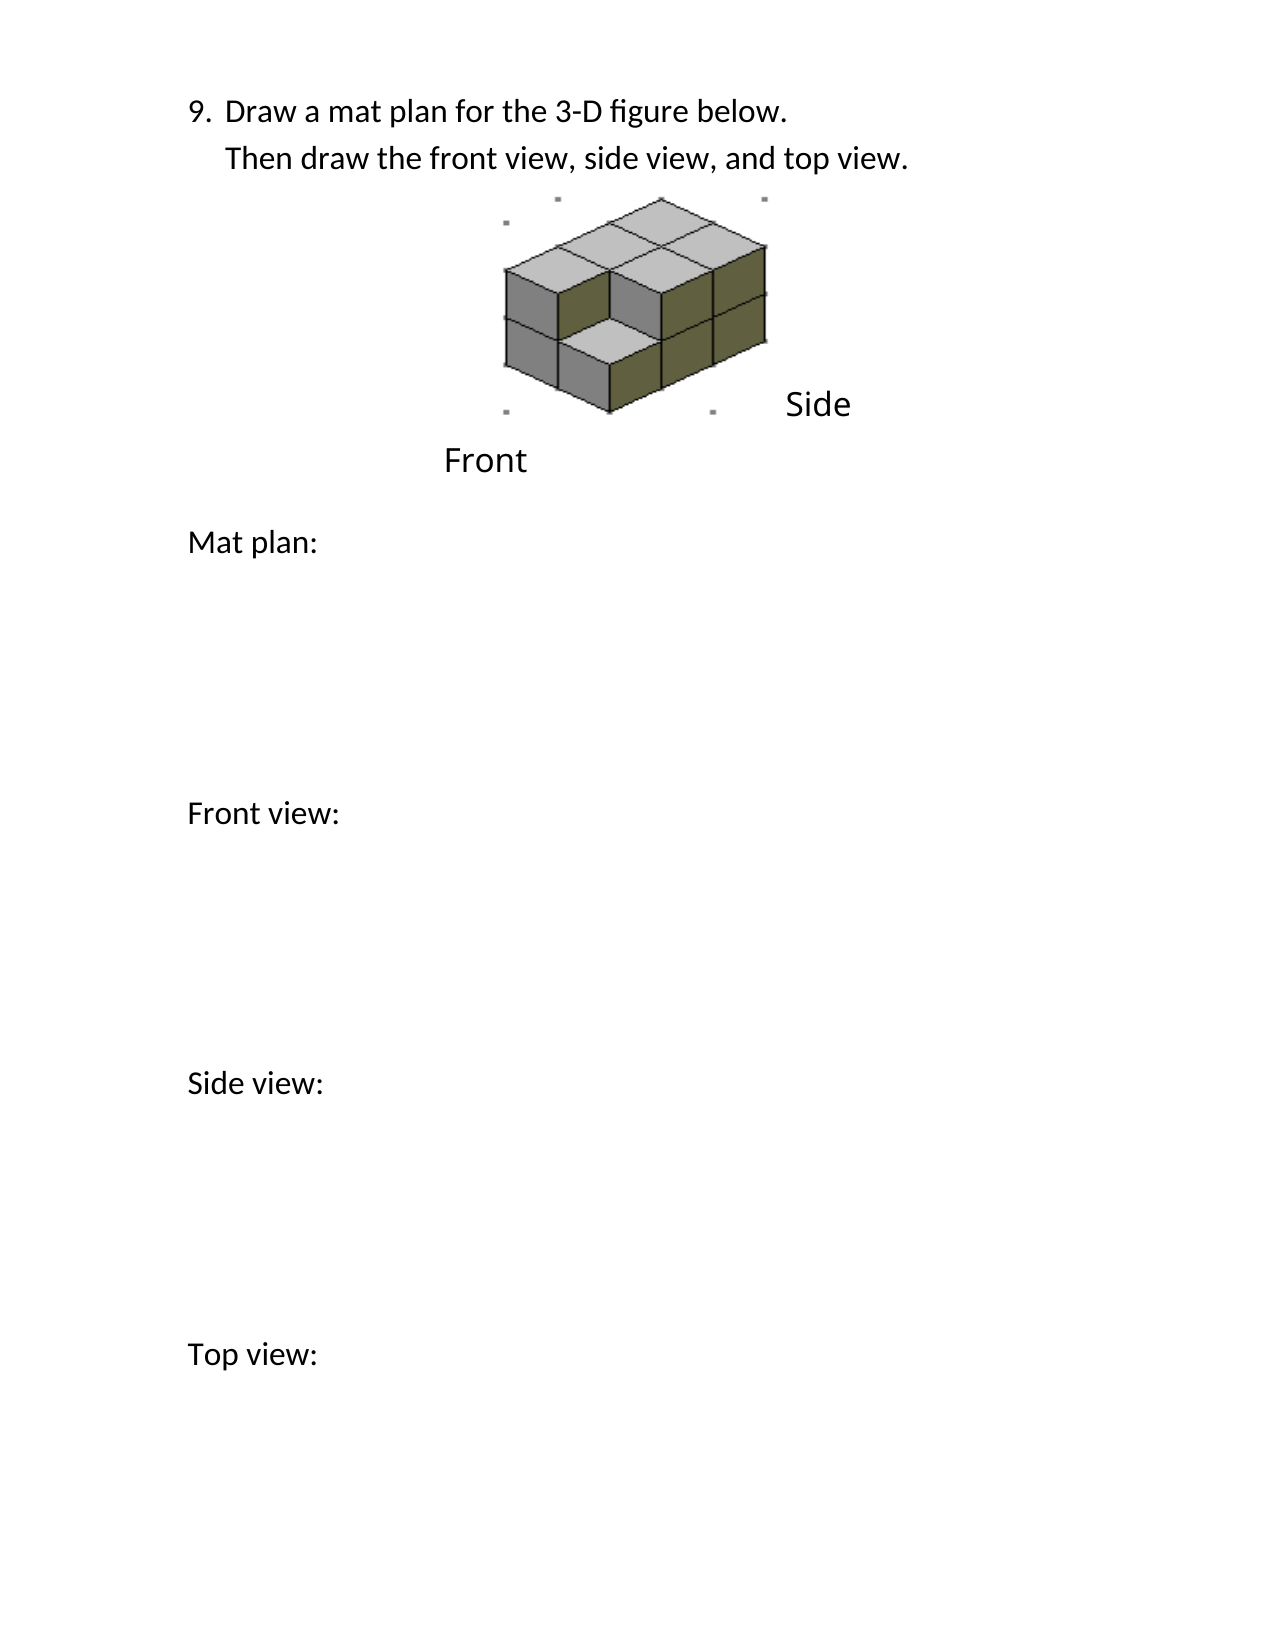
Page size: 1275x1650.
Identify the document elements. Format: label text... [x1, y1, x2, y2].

list Top view: [187, 1333, 1125, 1373]
list Mat plan: [187, 522, 1125, 562]
list Side view: [187, 1062, 1125, 1103]
list Then draw the front view, side view, and top view. [225, 137, 1125, 177]
list Draw a mat plan for the 3-D figure below. [187, 90, 1125, 131]
list Front view: [187, 792, 1125, 833]
picture [482, 192, 788, 423]
